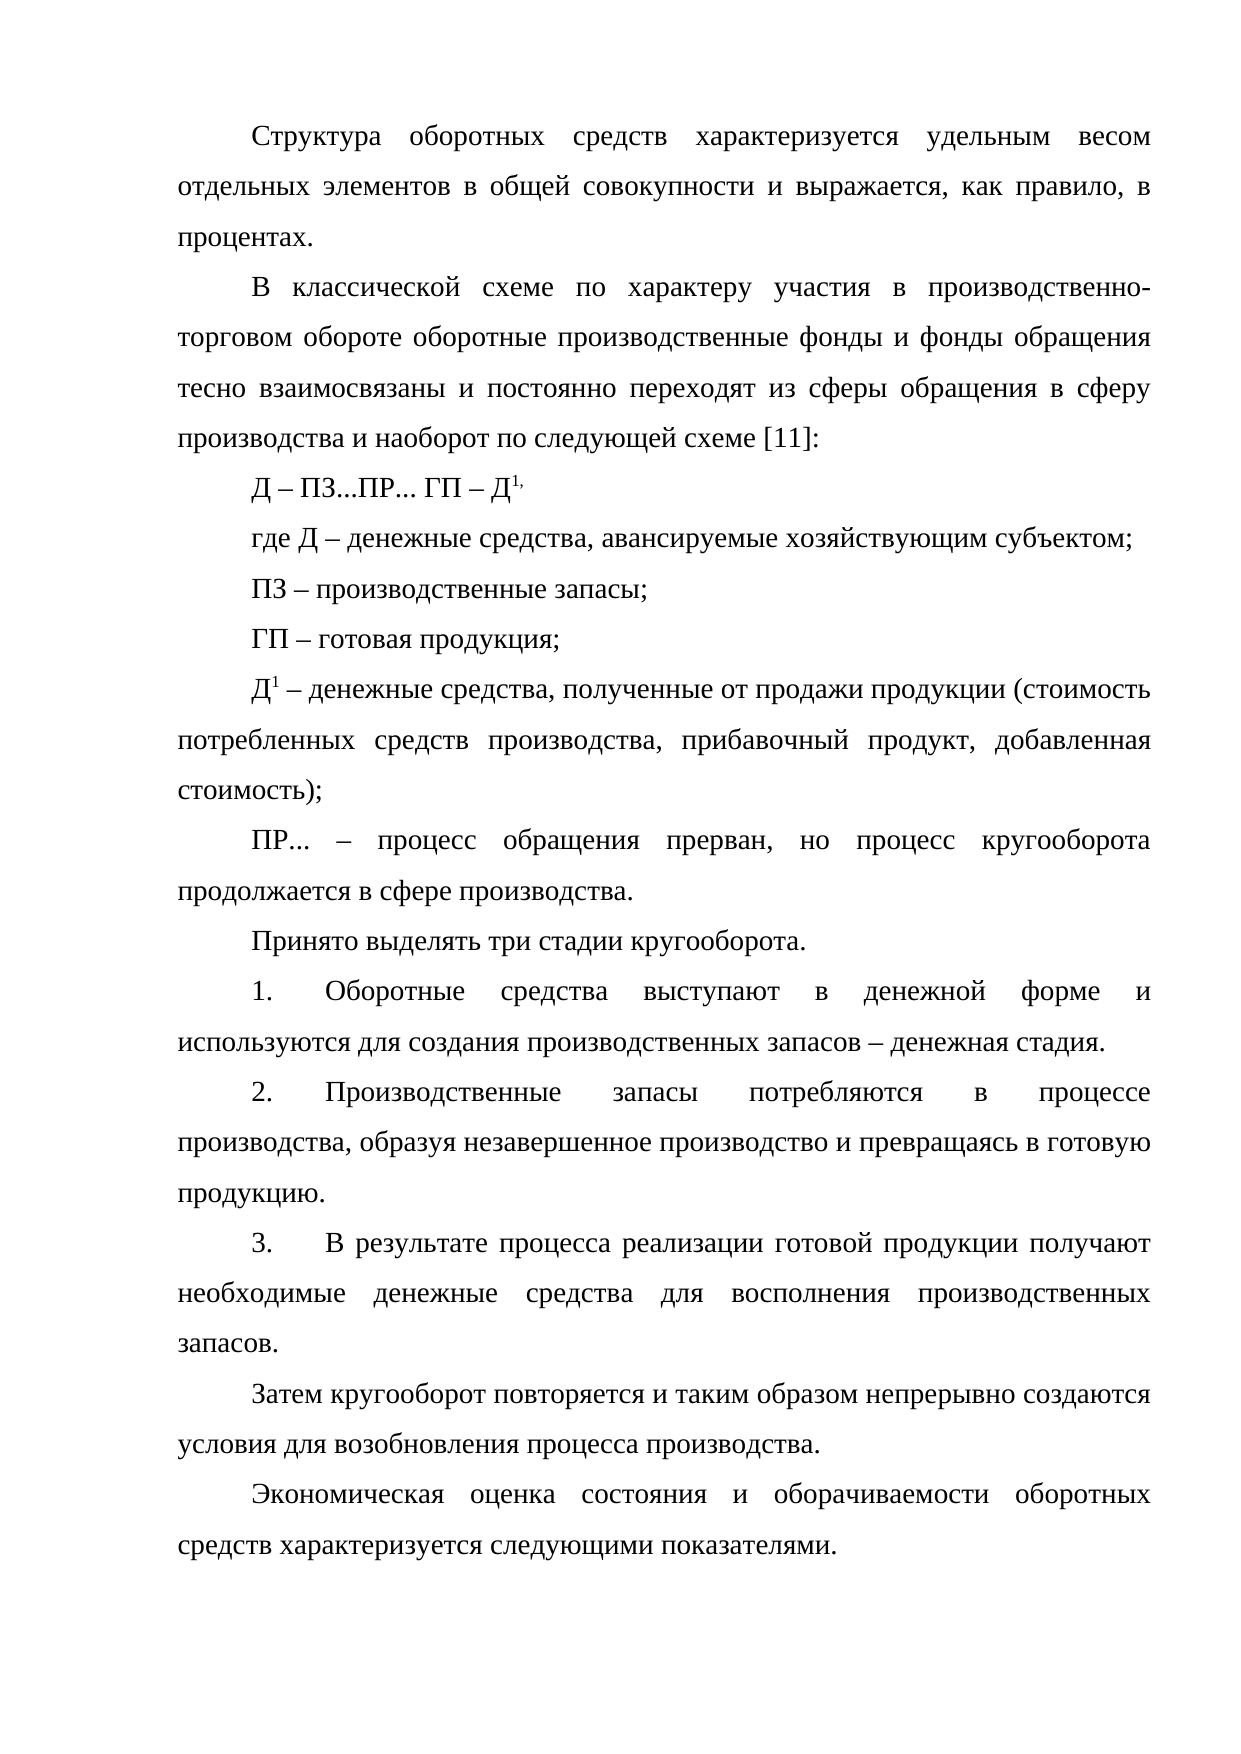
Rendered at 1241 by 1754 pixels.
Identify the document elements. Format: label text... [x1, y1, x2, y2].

text ГП – готовая продукция; [177, 621, 1152, 655]
text Принято выделять три стадии кругооборота. [177, 923, 1152, 957]
text Затем кругооборот повторяется и таким образом непрерывно создаются условия для возобновления процесса производства. [177, 1376, 1152, 1460]
text В классической схеме по характеру участия в производственно-торговом обороте оборотные производственные фонды и фонды обращения тесно взаимосвязаны и постоянно переходят из сферы обращения в сферу производства и наоборот по следующей схеме [11]: [177, 269, 1152, 453]
list Производственные запасы потребляются в процессе производства, образуя незавершенное производство и превращаясь в готовую продукцию. [177, 1074, 1152, 1208]
text ПЗ – производственные запасы; [177, 571, 1152, 604]
list В результате процесса реализации готовой продукции получают необходимые денежные средства для восполнения производственных запасов. [177, 1225, 1152, 1359]
text где Д – денежные средства, авансируемые хозяйствующим субъектом; [177, 521, 1152, 554]
text Структура оборотных средств характеризуется удельным весом отдельных элементов в общей совокупности и выражается, как правило, в процентах. [177, 118, 1152, 252]
text Д – ПЗ...ПР... ГП – Д1, [177, 470, 1152, 504]
list Оборотные средства выступают в денежной форме и используются для создания производственных запасов – денежная стадия. [177, 973, 1152, 1057]
text ПР... – процесс обращения прерван, но процесс кругооборота продолжается в сфере производства. [177, 822, 1152, 906]
text Д1 – денежные средства, полученные от продажи продукции (стоимость потребленных средств производства, прибавочный продукт, добавленная стоимость); [177, 672, 1152, 806]
text Экономическая оценка состояния и оборачиваемости оборотных средств характеризуется следующими показателями. [177, 1477, 1152, 1560]
